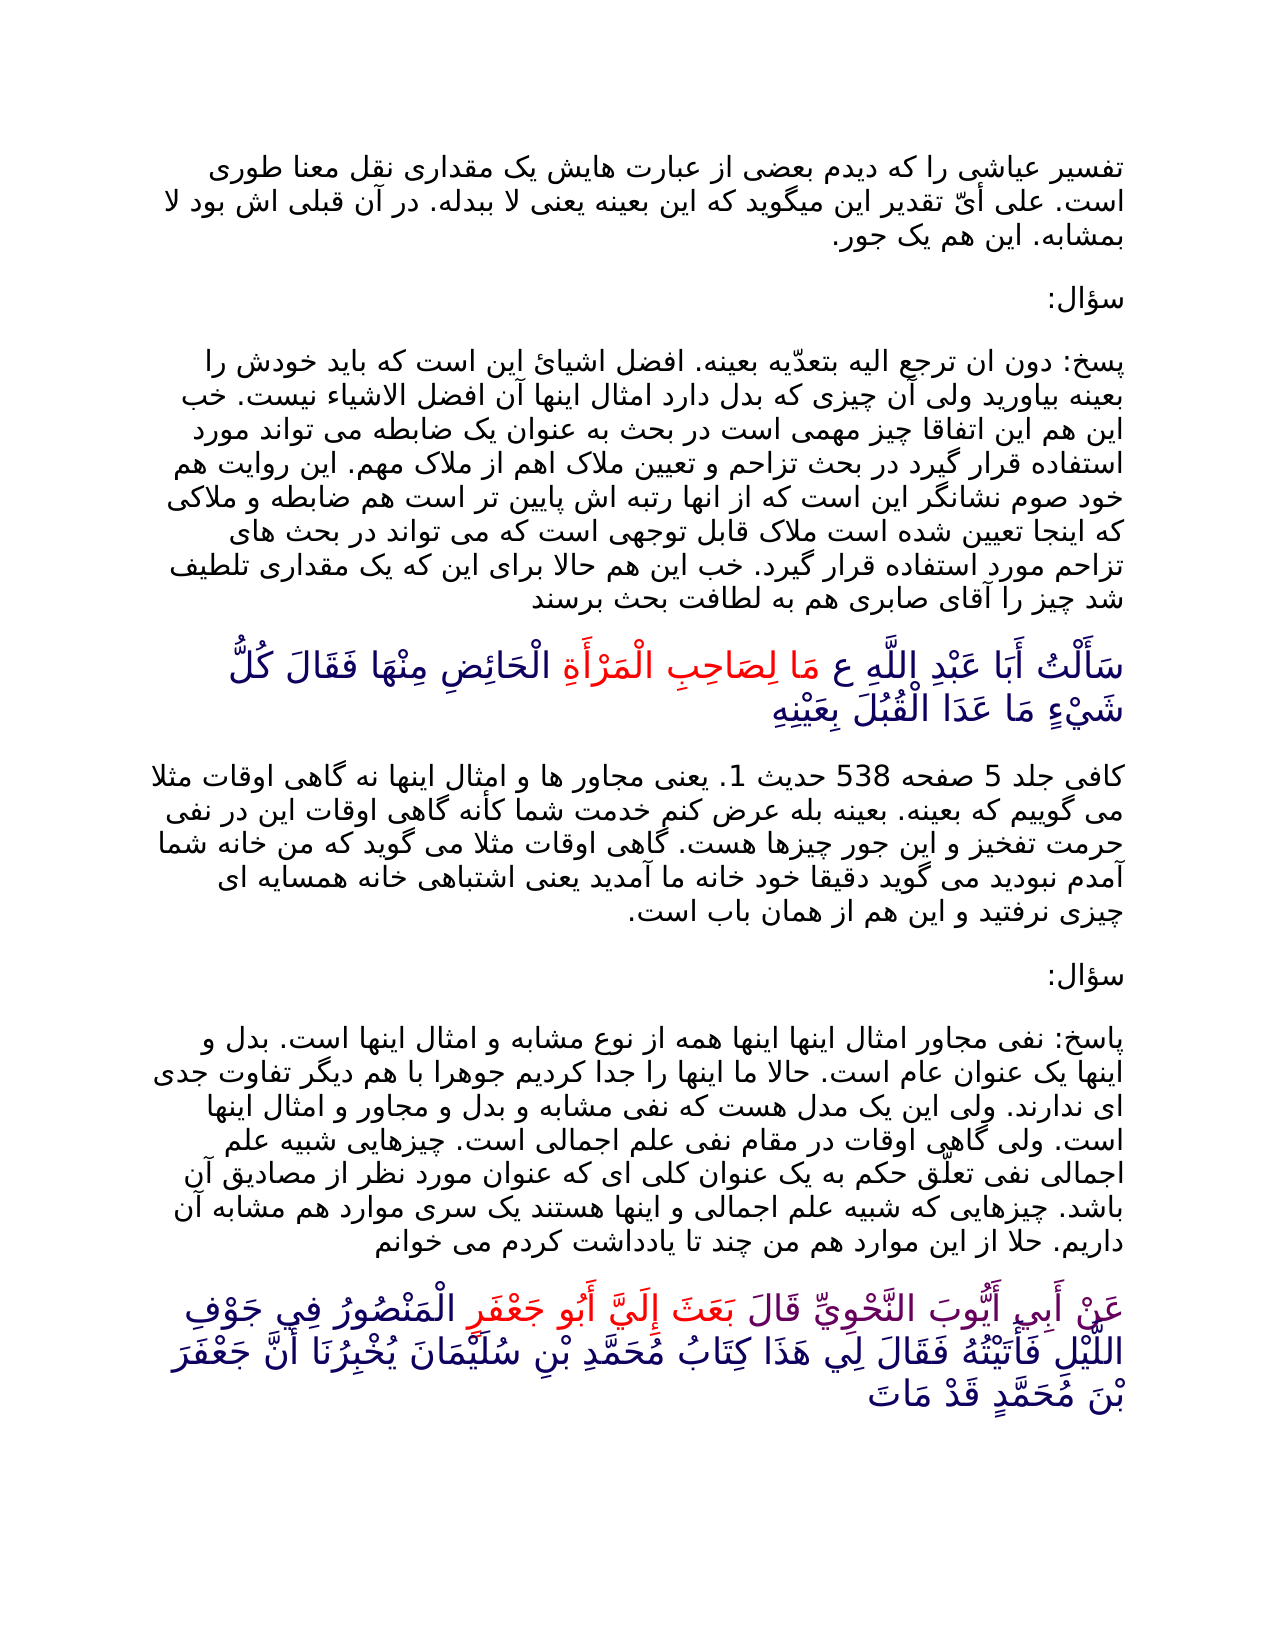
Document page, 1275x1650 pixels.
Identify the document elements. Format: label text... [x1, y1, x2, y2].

text پسخ: دون ان ترجع الیه بتعدّیه بعینه. افضل اشیائ این است که باید خودش را بعینه بیاورید ولی آن چیزی که بدل دارد امثال اینها آن افضل الاشیاء نیست. خب این هم این اتفاقا چیز مهمی است در بحث به عنوان یک ضابطه می تواند مورد استفاده قرار گیرد در بحث تزاحم و تعیین ملاک اهم از ملاک مهم. این روایت هم خود صوم نشانگر این است که از انها رتبه اش پایین تر است هم ضابطه و ملاکی که اینجا تعیین شده است ملاک قابل توجهی است که می تواند در بحث های تزاحم مورد استفاده قرار گیرد. خب این هم حالا برای این که یک مقداری تلطیف شد چیز را آقای صابری هم به لطافت بحث برسند [150, 344, 1125, 616]
text سؤال: [150, 958, 1125, 992]
text کافی جلد 5 صفحه 538 حدیث 1. یعنی مجاور ها و امثال اینها نه گاهی اوقات مثلا می گوییم که بعینه. بعینه بله عرض کنم خدمت شما کأنه گاهی اوقات این در نفی حرمت تفخیز و این جور چیزها هست. گاهی اوقات مثلا می گوید که من خانه شما آمدم نبودید می گوید دقیقا خود خانه ما آمدید یعنی اشتباهی خانه همسایه ای چیزی نرفتید و این هم از همان باب است. [150, 759, 1125, 929]
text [150, 150, 1125, 252]
text عَنْ أَبِي أَيُّوبَ النَّحْوِيِّ قَالَ بَعَثَ إِلَيَّ أَبُو جَعْفَرٍ الْمَنْصُورُ فِي جَوْفِ اللَّيْلِ فَأَتَيْتُهُ فَقَالَ لِي هَذَا كِتَابُ مُحَمَّدِ بْنِ سُلَيْمَانَ يُخْبِرُنَا أَنَّ جَعْفَرَ بْنَ مُحَمَّدٍ قَدْ مَاتَ [150, 1288, 1125, 1415]
text پاسخ: نفی مجاور امثال اینها اینها همه از نوع مشابه و امثال اینها است. بدل و اینها یک عنوان عام است. حالا ما اینها را جدا کردیم جوهرا با هم دیگر تفاوت جدی ای ندارند. ولی این یک مدل هست که نفی مشابه و بدل و مجاور و امثال اینها است. ولی گاهی اوقات در مقام نفی علم اجمالی است. چیزهایی شبیه علم اجمالی نفی تعلّق حکم به یک عنوان کلی ای که عنوان مورد نظر از مصادیق آن باشد. چیزهایی که شبیه علم اجمالی و اینها هستند یک سری موارد هم مشابه آن داریم. حلا از این موارد هم من چند تا یادداشت کردم می خوانم [150, 1021, 1125, 1259]
text سؤال: [150, 281, 1125, 315]
text سَأَلْتُ أَبَا عَبْدِ اللَّهِ ع مَا لِصَاحِبِ الْمَرْأَةِ الْحَائِضِ مِنْهَا فَقَالَ كُلُّ شَيْ‌ءٍ مَا عَدَا الْقُبُلَ بِعَيْنِهِ‌ [150, 645, 1125, 730]
